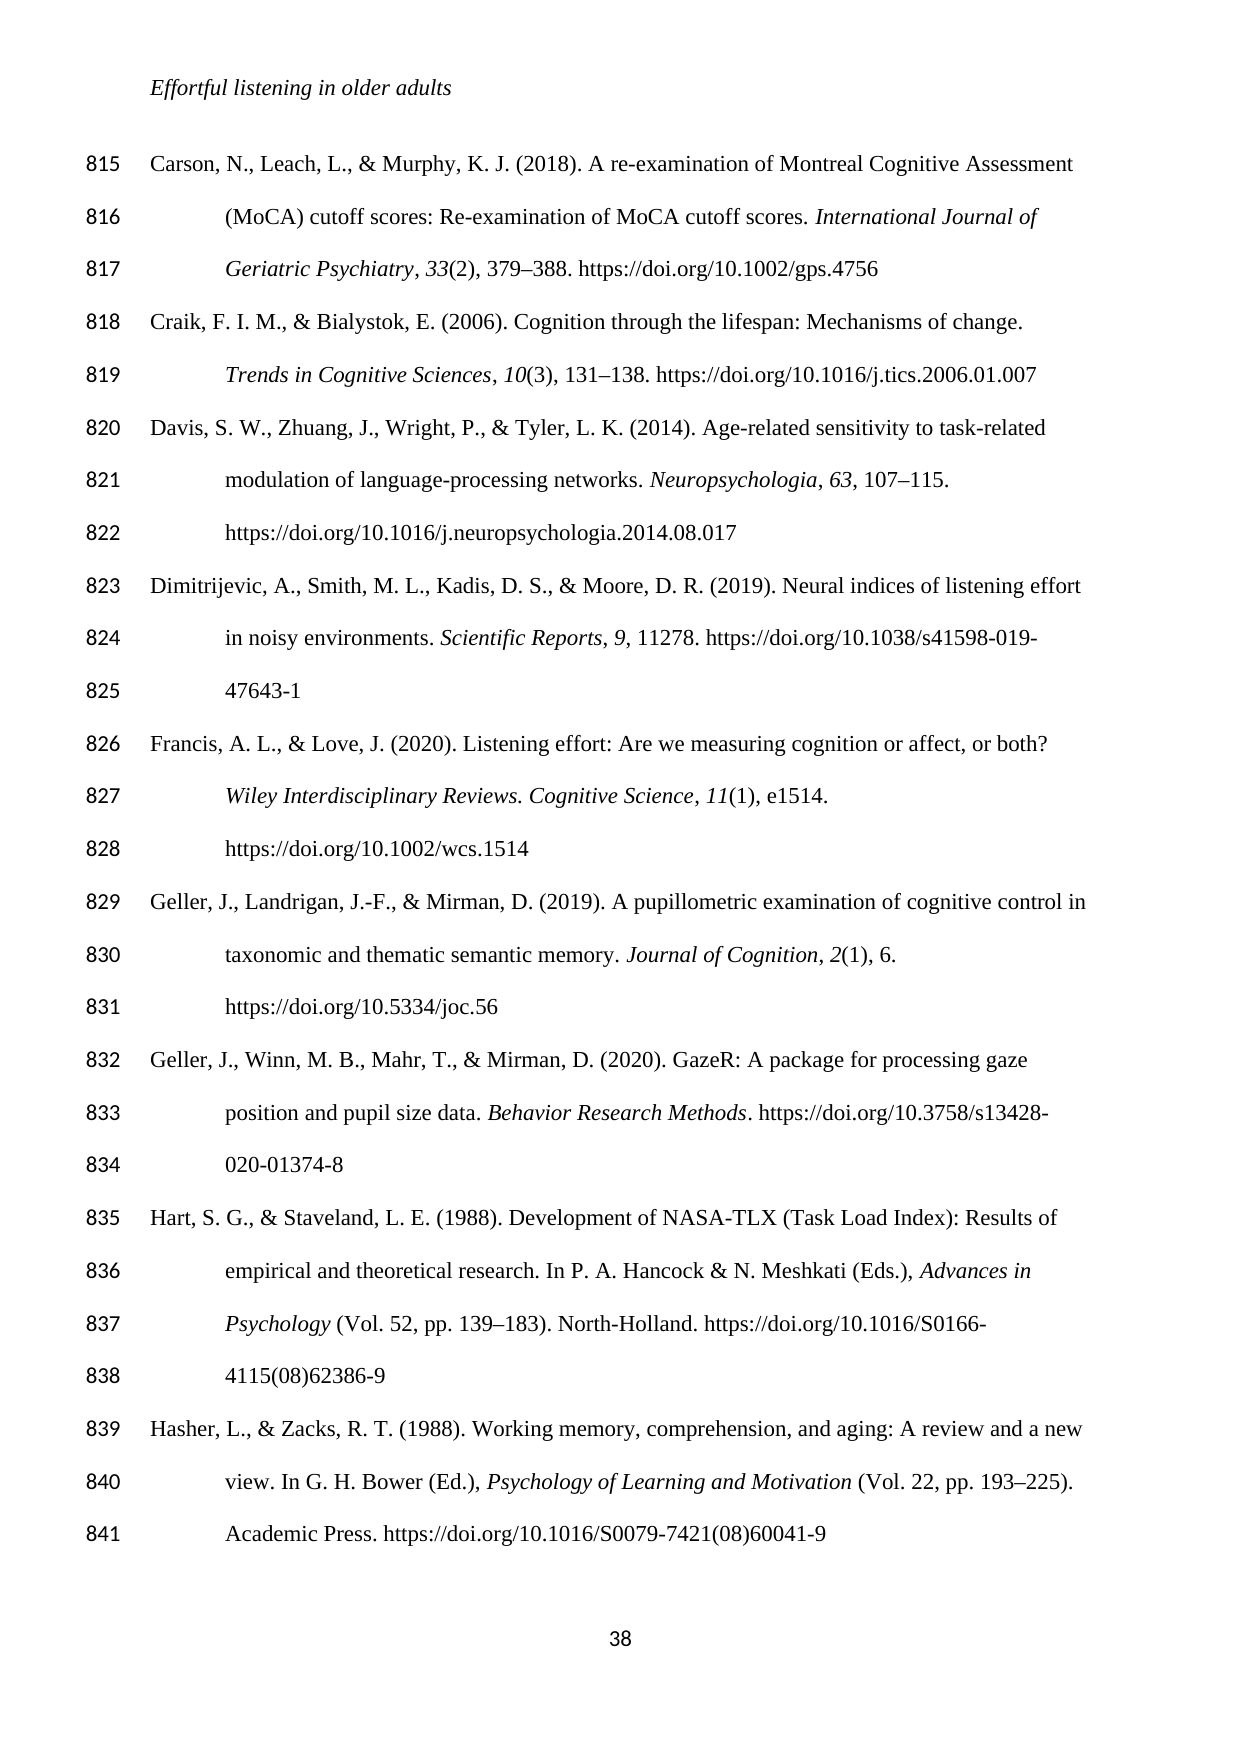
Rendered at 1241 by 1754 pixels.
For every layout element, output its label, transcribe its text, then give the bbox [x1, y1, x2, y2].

text Carson, N., Leach, L., & Murphy, K. J. (2018). A re-examination of Montreal Cognitive Assessment (MoCA) cutoff scores: Re-examination of MoCA cutoff scores. International Journal of Geriatric Psychiatry, 33(2), 379–388. https://doi.org/10.1002/gps.4756 [150, 150, 1090, 282]
text Francis, A. L., & Love, J. (2020). Listening effort: Are we measuring cognition or affect, or both? Wiley Interdisciplinary Reviews. Cognitive Science, 11(1), e1514. https://doi.org/10.1002/wcs.1514 [150, 730, 1090, 862]
text Geller, J., Landrigan, J.-F., & Mirman, D. (2019). A pupillometric examination of cognitive control in taxonomic and thematic semantic memory. Journal of Cognition, 2(1), 6. https://doi.org/10.5334/joc.56 [150, 888, 1090, 1020]
text Craik, F. I. M., & Bialystok, E. (2006). Cognition through the lifespan: Mechanisms of change. Trends in Cognitive Sciences, 10(3), 131–138. https://doi.org/10.1016/j.tics.2006.01.007 [150, 308, 1090, 387]
text Dimitrijevic, A., Smith, M. L., Kadis, D. S., & Moore, D. R. (2019). Neural indices of listening effort in noisy environments. Scientific Reports, 9, 11278. https://doi.org/10.1038/s41598-019-47643-1 [150, 572, 1090, 703]
text Hasher, L., & Zacks, R. T. (1988). Working memory, comprehension, and aging: A review and a new view. In G. H. Bower (Ed.), Psychology of Learning and Motivation (Vol. 22, pp. 193–225). Academic Press. https://doi.org/10.1016/S0079-7421(08)60041-9 [150, 1415, 1090, 1547]
text Geller, J., Winn, M. B., Mahr, T., & Mirman, D. (2020). GazeR: A package for processing gaze position and pupil size data. Behavior Research Methods. https://doi.org/10.3758/s13428-020-01374-8 [150, 1046, 1090, 1178]
text Hart, S. G., & Staveland, L. E. (1988). Development of NASA-TLX (Task Load Index): Results of empirical and theoretical research. In P. A. Hancock & N. Meshkati (Eds.), Advances in Psychology (Vol. 52, pp. 139–183). North-Holland. https://doi.org/10.1016/S0166-4115(08)62386-9 [150, 1204, 1090, 1389]
text Davis, S. W., Zhuang, J., Wright, P., & Tyler, L. K. (2014). Age-related sensitivity to task-related modulation of language-processing networks. Neuropsychologia, 63, 107–115. https://doi.org/10.1016/j.neuropsychologia.2014.08.017 [150, 413, 1090, 545]
